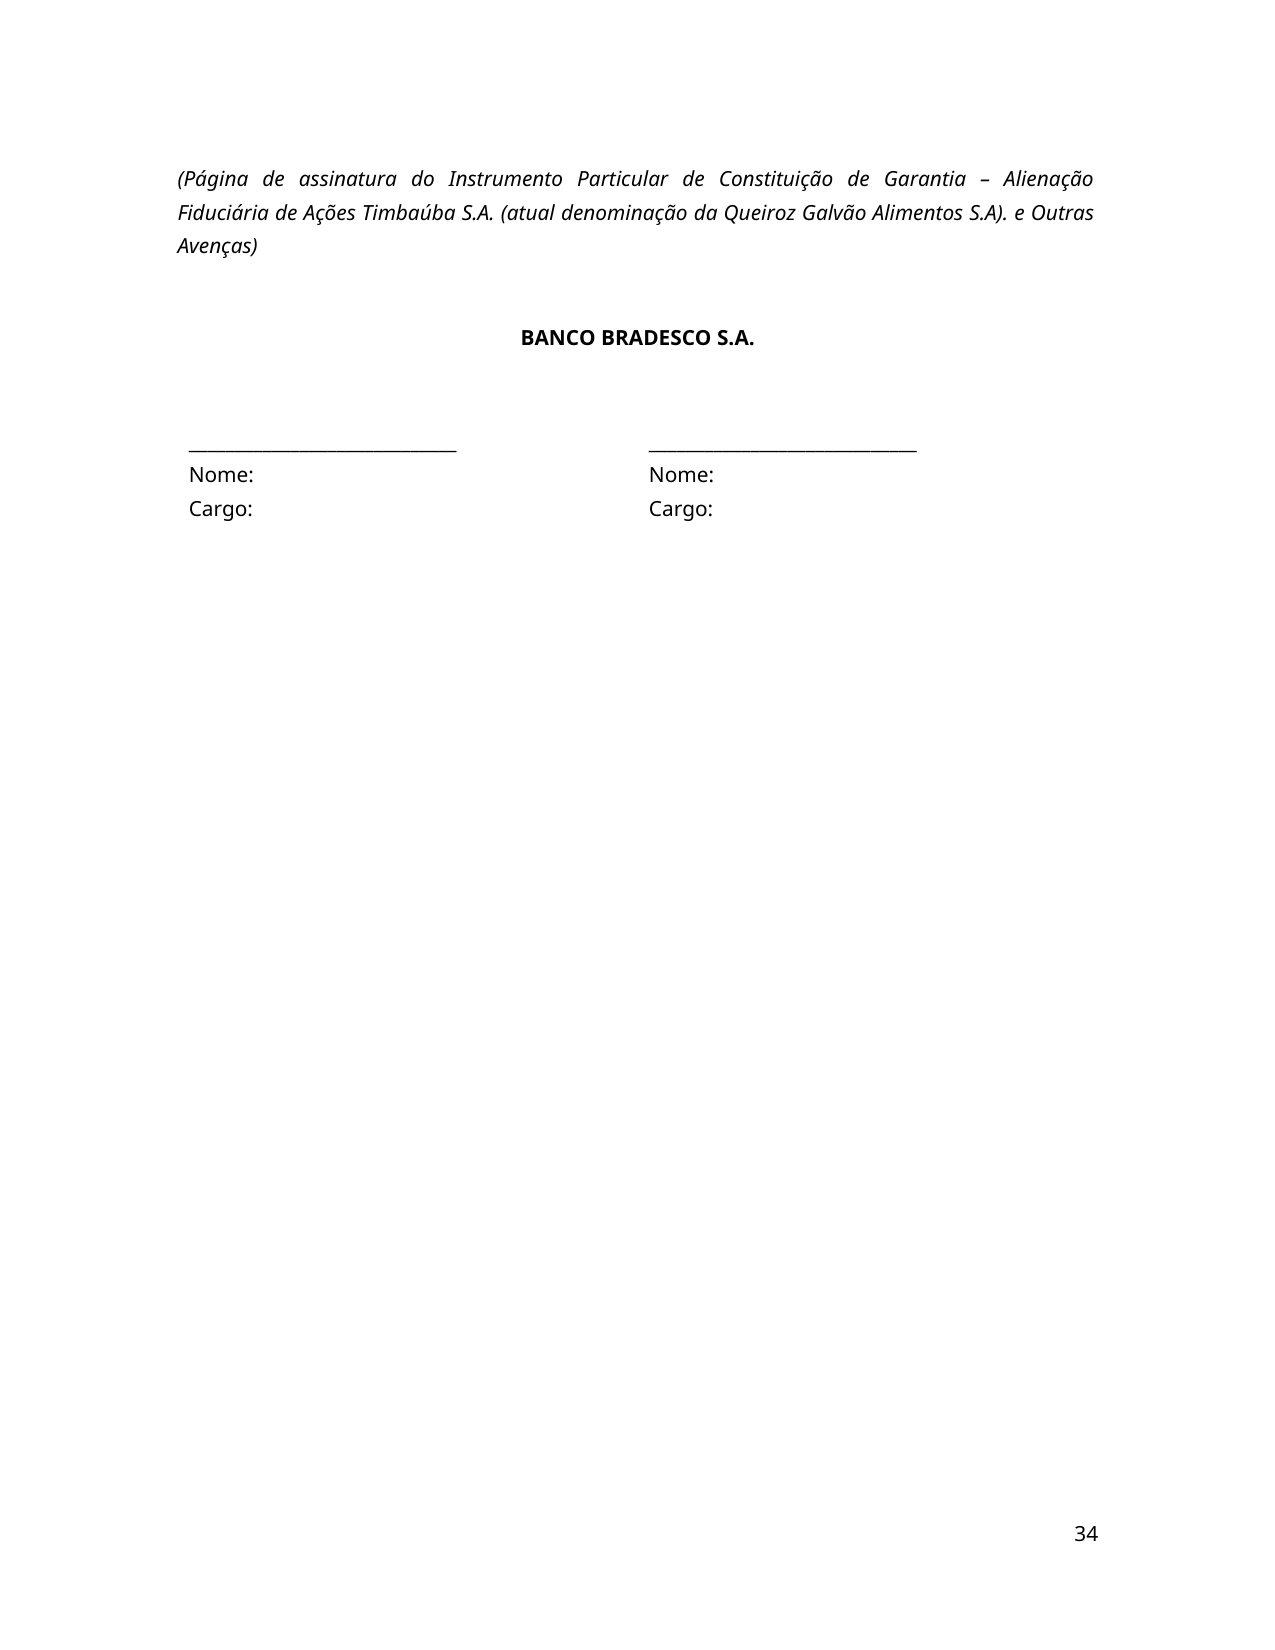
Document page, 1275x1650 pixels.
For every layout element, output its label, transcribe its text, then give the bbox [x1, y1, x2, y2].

text BANCO BRADESCO S.A. [177, 318, 1098, 352]
table_header _____________________________ Nome: Cargo: [177, 410, 637, 535]
table_header _____________________________ Nome: Cargo: [638, 410, 1098, 535]
text (Página de assinatura do Instrumento Particular de Constituição de Garantia – Alienação Fiduciária de Ações Timbaúba S.A. (atual denominação da Queiroz Galvão Alimentos S.A). e Outras Avenças) [177, 160, 1098, 260]
